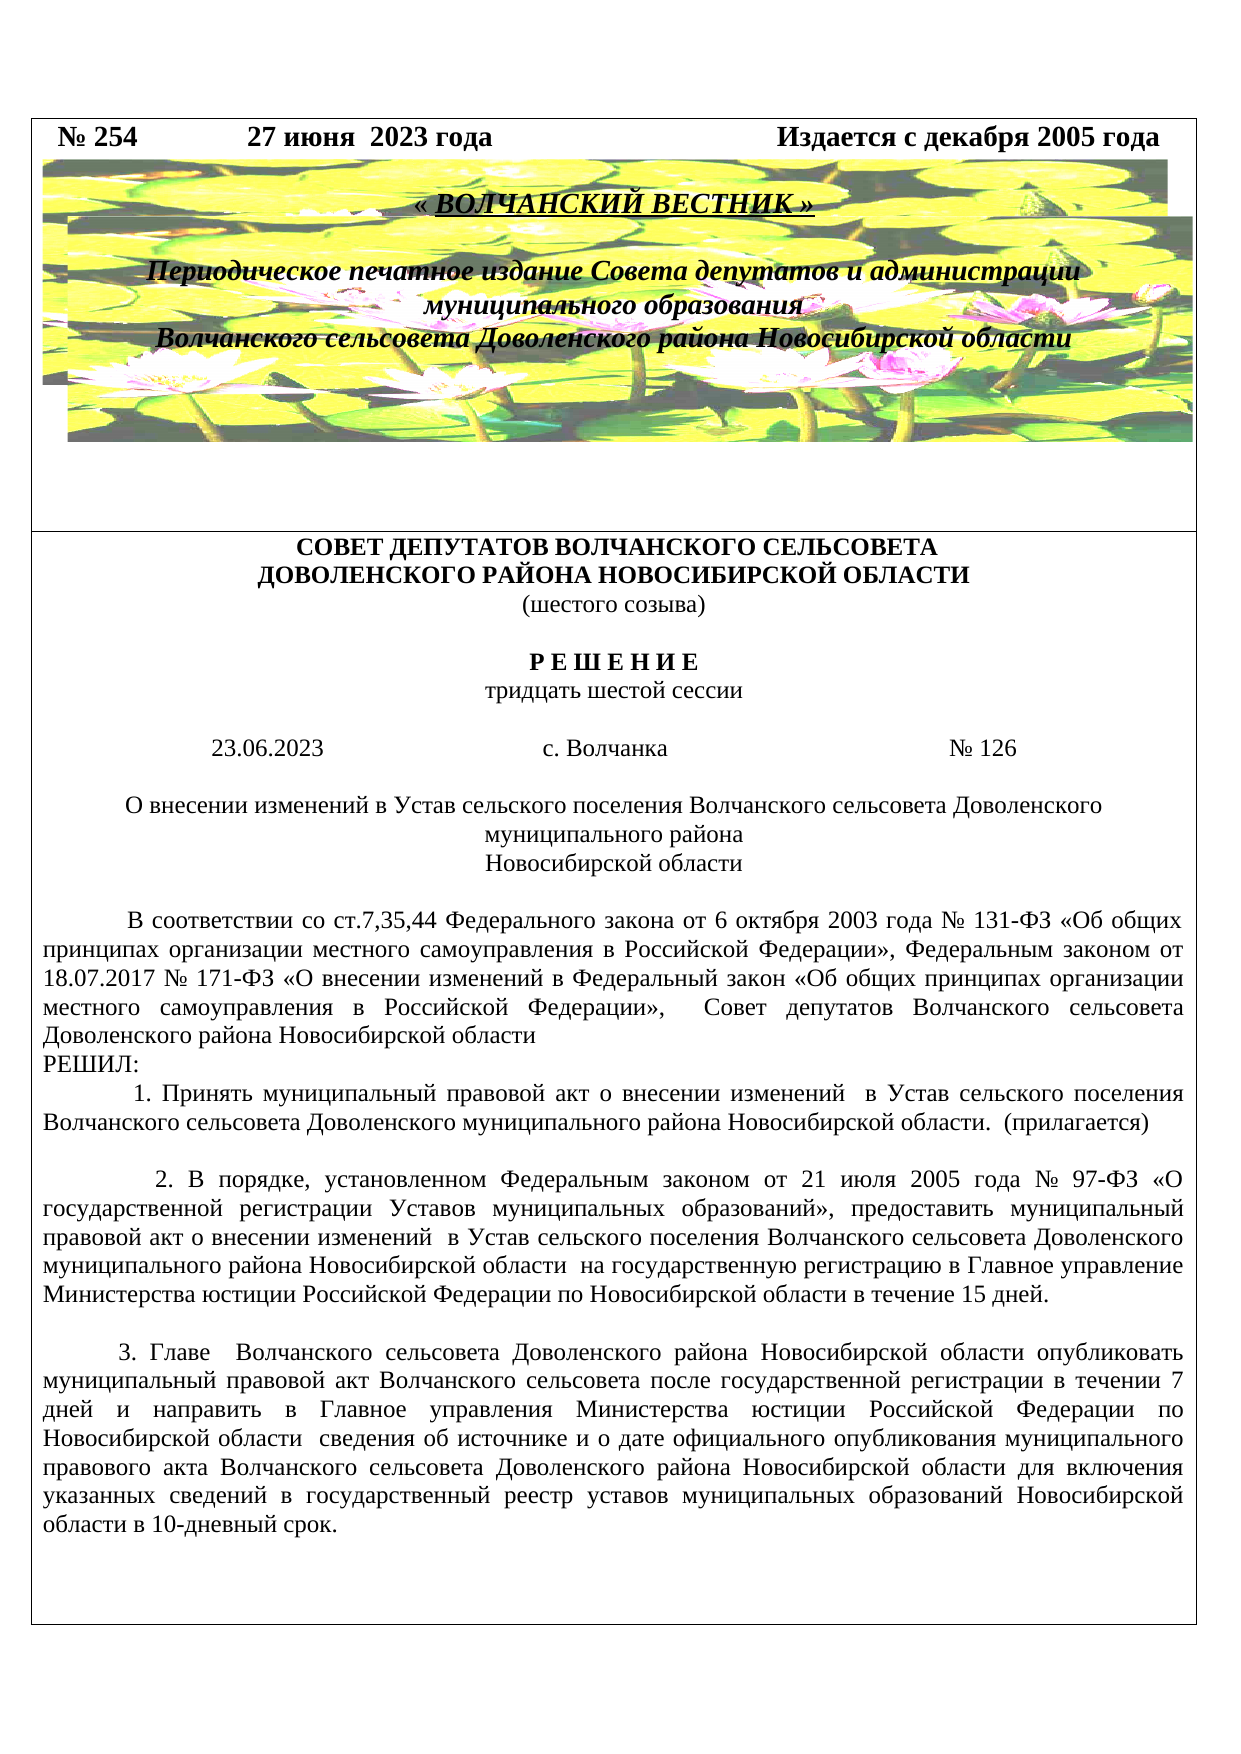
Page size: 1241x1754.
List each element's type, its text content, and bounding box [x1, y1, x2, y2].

table_header № 254 27 июня 2023 года Издается с декабря 2005 года « ВОЛЧАНСКИЙ ВЕСТНИК » Периодическое печатное издание Совета депутатов и администрации муниципального образования Волчанского сельсовета Доволенского района Новосибирской области [32, 119, 1196, 531]
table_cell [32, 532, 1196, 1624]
